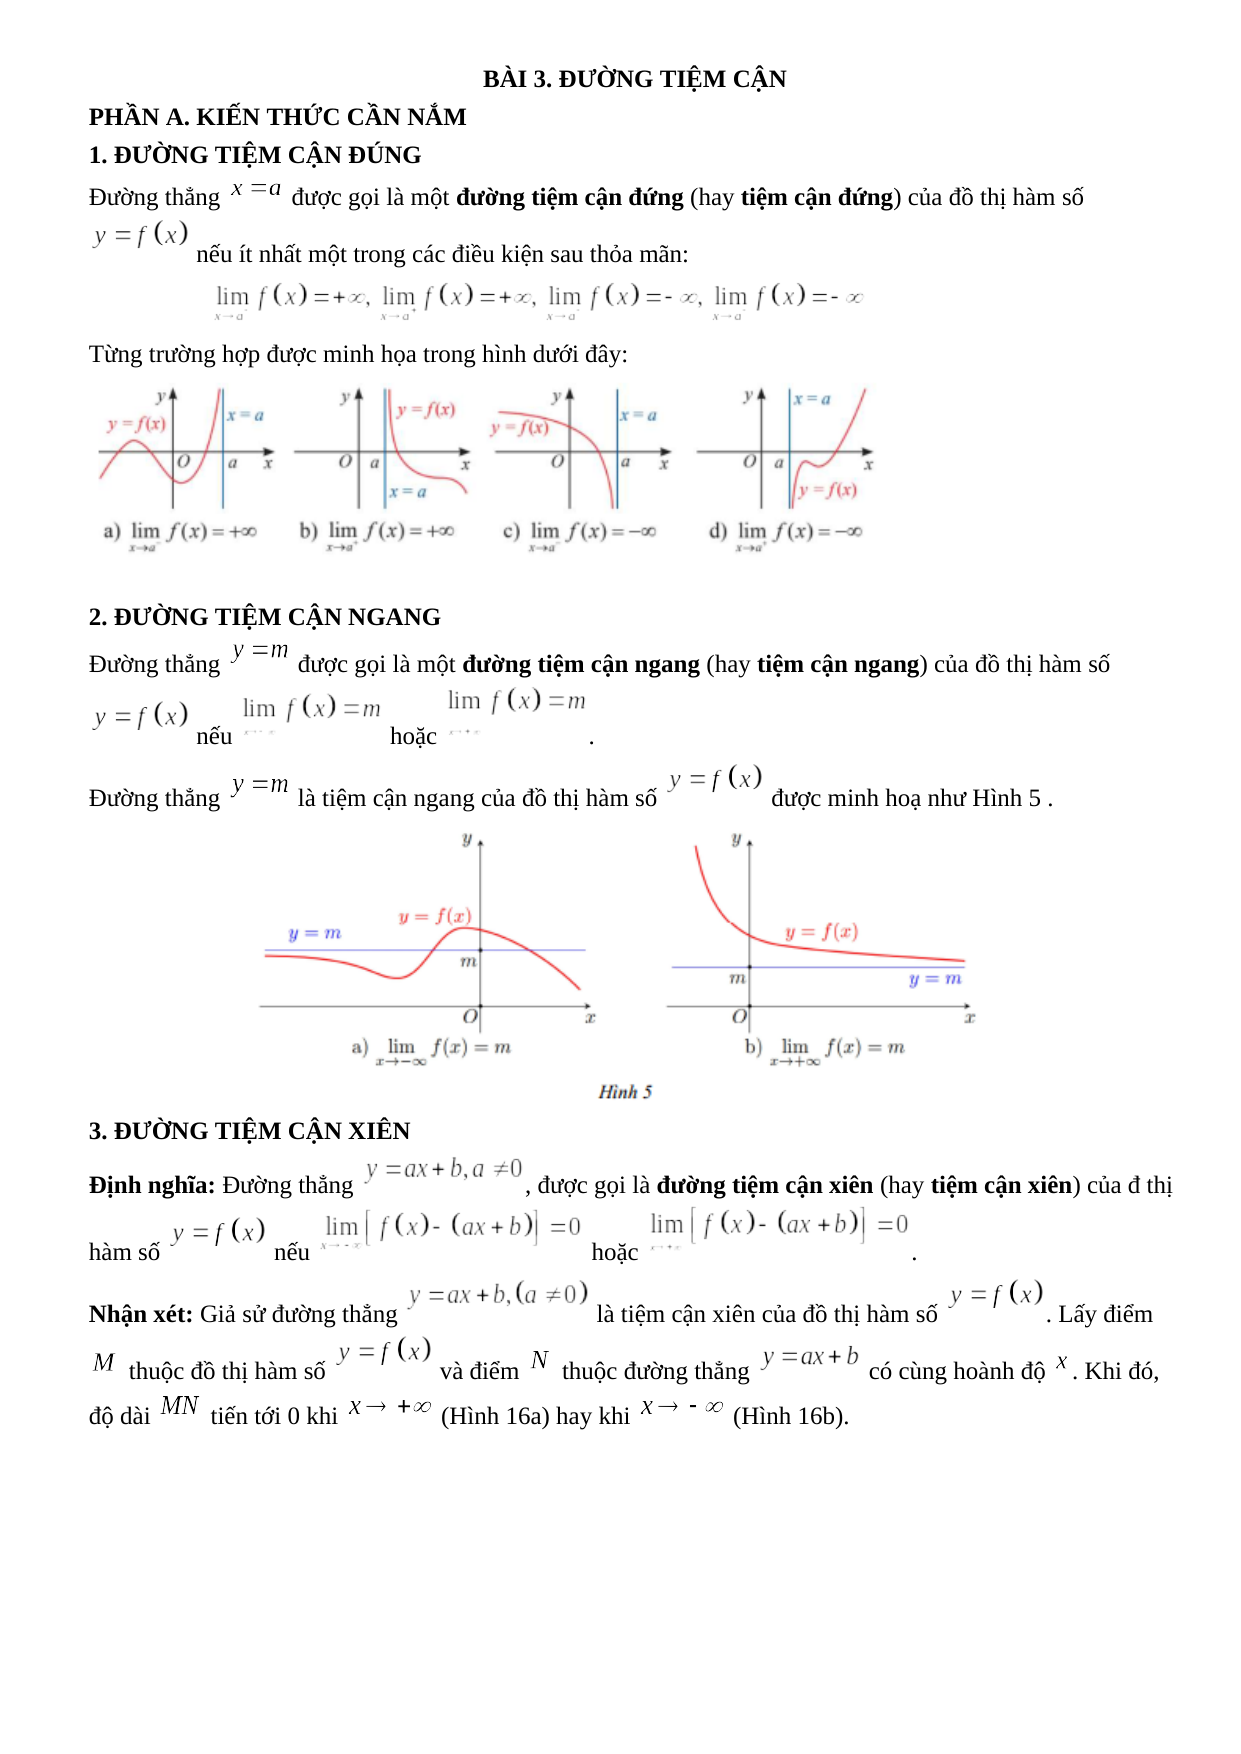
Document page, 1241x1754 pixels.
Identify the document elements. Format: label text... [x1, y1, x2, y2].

text PHẦN A. KIẾN THỨC CẦN NẮM [89, 102, 1181, 131]
text 1. ĐƯỜNG TIỆM CẬN ĐÚNG [89, 140, 1181, 169]
text Từng trường hợp được minh họa trong hình dưới đây: [89, 339, 1181, 368]
text Đường thẳng được gọi là một đường tiệm cận ngang (hay tiệm cận ngang) của đồ thị hàm số nếu hoặc . [89, 640, 1181, 750]
text BÀI 3. ĐƯỜNG TIỆM CẬN [89, 64, 1181, 93]
picture [248, 821, 1021, 1108]
text 3. ĐƯỜNG TIỆM CẬN XIÊN [89, 1116, 1181, 1145]
text Nhận xét: Giả sử đường thẳng là tiệm cận xiên của đồ thị hàm số . Lấy điểm thuộc đồ thị hàm số và điểm thuộc đường thẳng có cùng hoành độ . Khi đó, độ dài tiến tới 0 khi (Hình 16a) hay khi (Hình 16b). [89, 1275, 1181, 1430]
text Đường thẳng được gọi là một đường tiệm cận đứng (hay tiệm cận đứng) của đồ thị hàm số nếu ít nhất một trong các điều kiện sau thỏa mãn: [89, 178, 1181, 268]
text 2. ĐƯỜNG TIỆM CẬN NGANG [89, 602, 1181, 631]
text Đường thẳng là tiệm cận ngang của đồ thị hàm số được minh hoạ như Hình 5 . [89, 759, 1181, 812]
text Định nghĩa: Đường thẳng , được gọi là đường tiệm cận xiên (hay tiệm cận xiên) của đ thị hàm số nếu hoặc . [89, 1154, 1181, 1266]
picture [88, 377, 908, 561]
